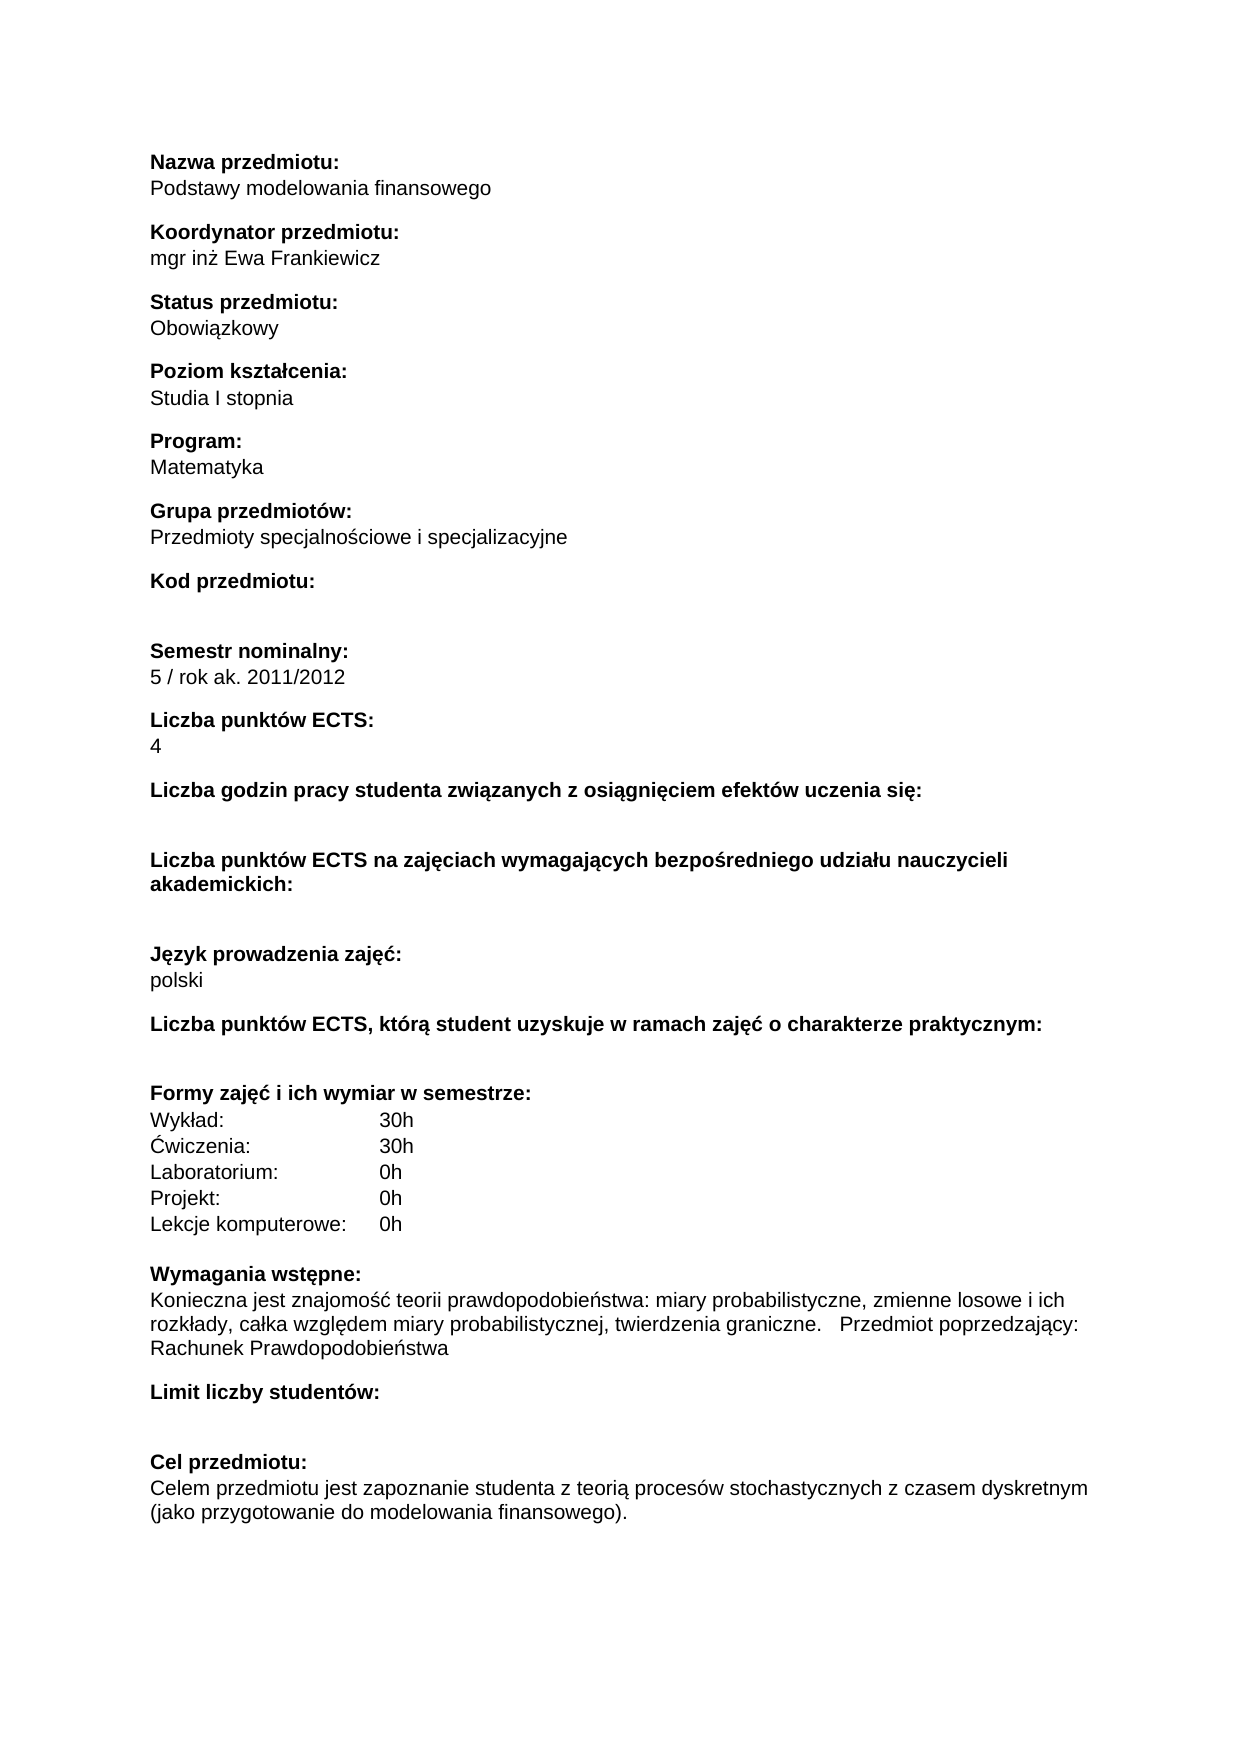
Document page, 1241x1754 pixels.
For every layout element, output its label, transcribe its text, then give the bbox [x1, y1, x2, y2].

table_cell 30h [369, 1132, 597, 1158]
text polski [150, 968, 1090, 992]
text Studia I stopnia [150, 385, 1090, 409]
text 5 / rok ak. 2011/2012 [150, 664, 1090, 688]
text 4 [150, 734, 1090, 758]
text Liczba godzin pracy studenta związanych z osiągnięciem efektów uczenia się: [150, 778, 1090, 802]
text Status przedmiotu: [150, 289, 1090, 313]
table_cell Ćwiczenia: [140, 1134, 367, 1158]
text Nazwa przedmiotu: [150, 150, 1090, 174]
text Program: [150, 429, 1090, 453]
table_cell Lekcje komputerowe: [140, 1212, 367, 1236]
text mgr inż Ewa Frankiewicz [150, 246, 1090, 270]
text Obowiązkowy [150, 316, 1090, 339]
text Język prowadzenia zajęć: [150, 942, 1090, 966]
text Wymagania wstępne: [150, 1262, 1090, 1286]
table_header Wykład: [140, 1108, 367, 1132]
table_cell Projekt: [140, 1186, 367, 1210]
table_cell 0h [369, 1184, 597, 1210]
text Liczba punktów ECTS: [150, 708, 1090, 732]
table_cell Laboratorium: [140, 1160, 367, 1184]
text Konieczna jest znajomość teorii prawdopodobieństwa: miary probabilistyczne, zmienne losowe i ich rozkłady, całka względem miary probabilistycznej, twierdzenia graniczne. Przedmiot poprzedzający: Rachunek Prawdopodobieństwa [150, 1288, 1090, 1360]
text Liczba punktów ECTS, którą student uzyskuje w ramach zajęć o charakterze praktycznym: [150, 1011, 1090, 1035]
text Semestr nominalny: [150, 638, 1090, 662]
text Limit liczby studentów: [150, 1380, 1090, 1404]
table_cell 0h [369, 1210, 597, 1236]
text Liczba punktów ECTS na zajęciach wymagających bezpośredniego udziału nauczycieli akademickich: [150, 848, 1090, 896]
text Przedmioty specjalnościowe i specjalizacyjne [150, 525, 1090, 549]
text Celem przedmiotu jest zapoznanie studenta z teorią procesów stochastycznych z czasem dyskretnym (jako przygotowanie do modelowania finansowego). [150, 1476, 1090, 1523]
text Cel przedmiotu: [150, 1449, 1090, 1473]
text Formy zajęć i ich wymiar w semestrze: [150, 1081, 1090, 1105]
text Matematyka [150, 455, 1090, 479]
text Grupa przedmiotów: [150, 499, 1090, 523]
table_cell 0h [369, 1158, 597, 1184]
text Poziom kształcenia: [150, 359, 1090, 383]
text Podstawy modelowania finansowego [150, 176, 1090, 200]
table_header 30h [369, 1108, 597, 1132]
text Koordynator przedmiotu: [150, 220, 1090, 244]
text Kod przedmiotu: [150, 569, 1090, 593]
